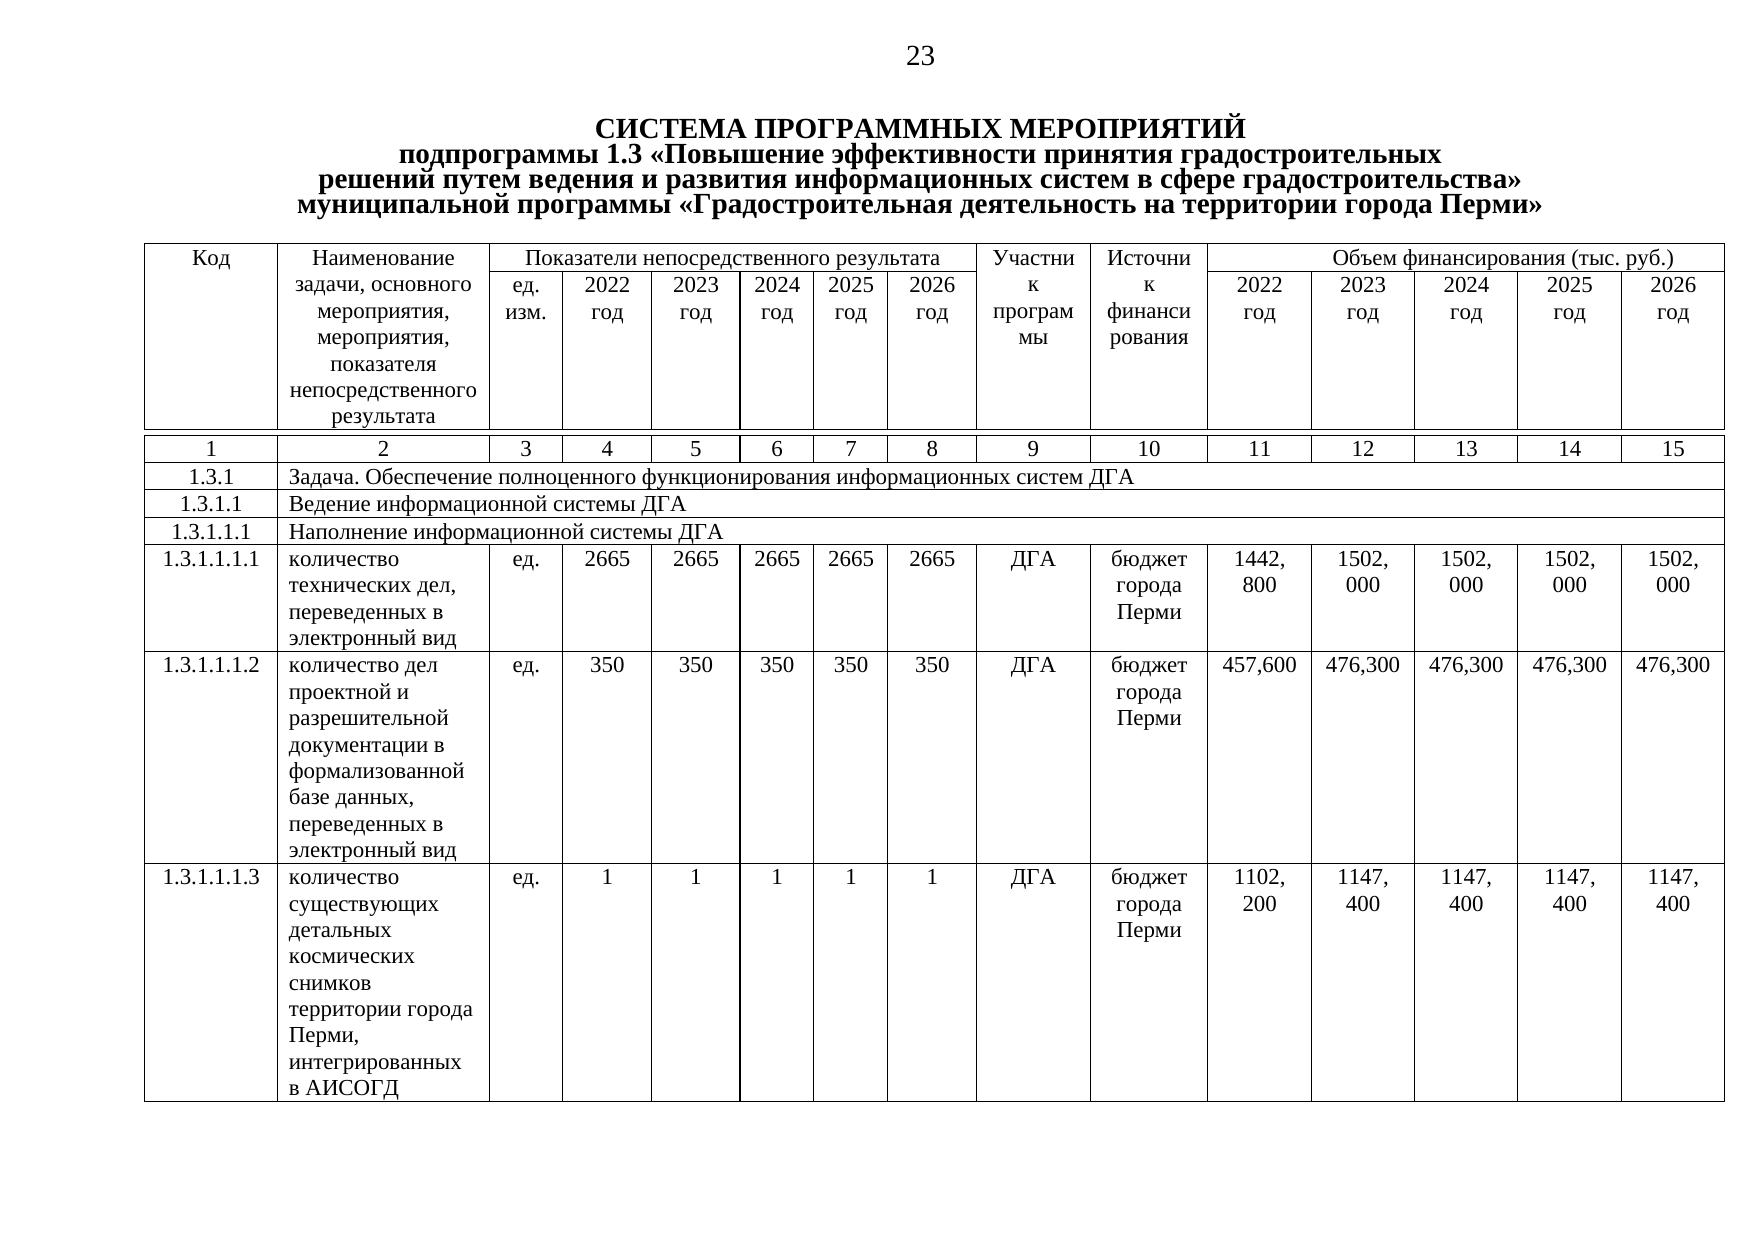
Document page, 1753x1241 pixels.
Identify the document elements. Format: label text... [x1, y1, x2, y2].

table_header Показатели непосредственного результата [490, 244, 976, 271]
table_header 8 [888, 436, 976, 462]
table_cell ед. [490, 864, 562, 1101]
table_cell 476,300 [1415, 652, 1517, 862]
table_cell бюджет города Перми [1091, 864, 1207, 1101]
table_cell 1502, 000 [1622, 545, 1724, 651]
table_cell 476,300 [1622, 652, 1724, 862]
table_cell 1.3.1.1 [145, 490, 277, 517]
table_cell 2665 [652, 545, 739, 651]
table_header 3 [490, 436, 562, 462]
table_cell бюджет города Перми [1091, 545, 1207, 651]
text СИСТЕМА ПРОГРАММНЫХ МЕРОПРИЯТИЙ [148, 118, 1693, 143]
table_header Источник финансирования [1091, 244, 1207, 429]
table_header 10 [1091, 436, 1207, 462]
table_header Участник программы [977, 244, 1090, 429]
table_cell 2665 [814, 545, 887, 651]
table_header 6 [741, 436, 813, 462]
table_cell 1 [741, 864, 813, 1101]
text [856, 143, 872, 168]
table_cell Задача. Обеспечение полноценного функционирования информационных систем ДГА [278, 463, 1724, 489]
table_cell 476,300 [1312, 652, 1414, 862]
text решений путем ведения и развития информационных систем в сфере градостроительства» [1185, 168, 1693, 193]
table_header 15 [1622, 436, 1724, 462]
text подпрограммы 1.3 «Повышение эффективности принятия градостроительных [148, 143, 852, 168]
table_cell 350 [888, 652, 976, 862]
table_header 5 [652, 436, 739, 462]
table_cell 1147, 400 [1622, 864, 1724, 1101]
table_cell 1 [652, 864, 739, 1101]
table_cell 1 [563, 864, 651, 1101]
table_header Объем финансирования (тыс. руб.) [1208, 244, 1724, 271]
table_cell 2665 [741, 545, 813, 651]
table_cell ДГА [977, 864, 1090, 1101]
table_header 4 [563, 436, 651, 462]
table_cell 2025 год [1518, 272, 1621, 429]
table_cell 1.3.1.1.1 [145, 518, 277, 544]
text решений путем ведения и развития информационных систем в сфере градостроительства» [148, 168, 836, 193]
table_cell 2026 год [888, 272, 976, 429]
table_cell 2025 год [814, 272, 887, 429]
table_cell 1147, 400 [1518, 864, 1621, 1101]
table_cell 2665 [563, 545, 651, 651]
text решений путем ведения и развития информационных систем в сфере градостроительства» [840, 168, 1181, 193]
table_cell 2022 год [563, 272, 651, 429]
table_cell 2022 год [1208, 272, 1311, 429]
table_cell бюджет города Перми [1091, 652, 1207, 862]
table_cell 457,600 [1208, 652, 1311, 862]
table_cell ДГА [977, 652, 1090, 862]
text подпрограммы 1.3 «Повышение эффективности принятия градостроительных [876, 143, 1693, 168]
table_header Код [145, 244, 277, 429]
table_header 7 [814, 436, 887, 462]
table_cell 1.3.1.1.1.3 [145, 864, 277, 1101]
table_header 11 [1208, 436, 1311, 462]
table_header 9 [977, 436, 1090, 462]
table_cell 2024 год [741, 272, 813, 429]
table_cell количество технических дел, переведенных в электронный вид [278, 545, 489, 651]
table_cell 1442, 800 [1208, 545, 1311, 651]
table_header 13 [1415, 436, 1517, 462]
table_cell 1502, 000 [1312, 545, 1414, 651]
table_cell 1147, 400 [1312, 864, 1414, 1101]
table_cell количество существующих детальных космических снимков территории города Перми, интегрированных в АИСОГД [278, 864, 489, 1101]
table_cell 350 [563, 652, 651, 862]
table_cell 1147, 400 [1415, 864, 1517, 1101]
table_cell 350 [741, 652, 813, 862]
table_cell 2665 [888, 545, 976, 651]
table_cell 1.3.1.1.1.1 [145, 545, 277, 651]
table_cell 1.3.1 [145, 463, 277, 489]
table_cell ед. изм. [490, 272, 562, 429]
table_cell 2023 год [1312, 272, 1414, 429]
table_cell 1502, 000 [1518, 545, 1621, 651]
table_cell 1 [888, 864, 976, 1101]
table_header 2 [278, 436, 489, 462]
table_cell 350 [814, 652, 887, 862]
table_cell 350 [652, 652, 739, 862]
table_cell Ведение информационной системы ДГА [278, 490, 1724, 517]
table_cell 2024 год [1415, 272, 1517, 429]
table_header Наименование задачи, основного мероприятия, мероприятия, показателя непосредственного результата [278, 244, 489, 429]
table_cell 1102, 200 [1208, 864, 1311, 1101]
table_header 14 [1518, 436, 1621, 462]
table_cell Наполнение информационной системы ДГА [278, 518, 1724, 544]
text муниципальной программы «Градостроительная деятельность на территории города Перми» [148, 193, 1693, 218]
table_cell 476,300 [1518, 652, 1621, 862]
table_cell количество дел проектной и разрешительной документации в формализованной базе данных, переведенных в электронный вид [278, 652, 489, 862]
table_cell ед. [490, 652, 562, 862]
table_cell ед. [490, 545, 562, 651]
table_cell ДГА [977, 545, 1090, 651]
table_cell 2026 год [1622, 272, 1724, 429]
table_header 12 [1312, 436, 1414, 462]
table_cell 1.3.1.1.1.2 [145, 652, 277, 862]
table_header 1 [145, 436, 277, 462]
table_cell 1502, 000 [1415, 545, 1517, 651]
table_cell 1 [814, 864, 887, 1101]
table_cell 2023 год [652, 272, 739, 429]
